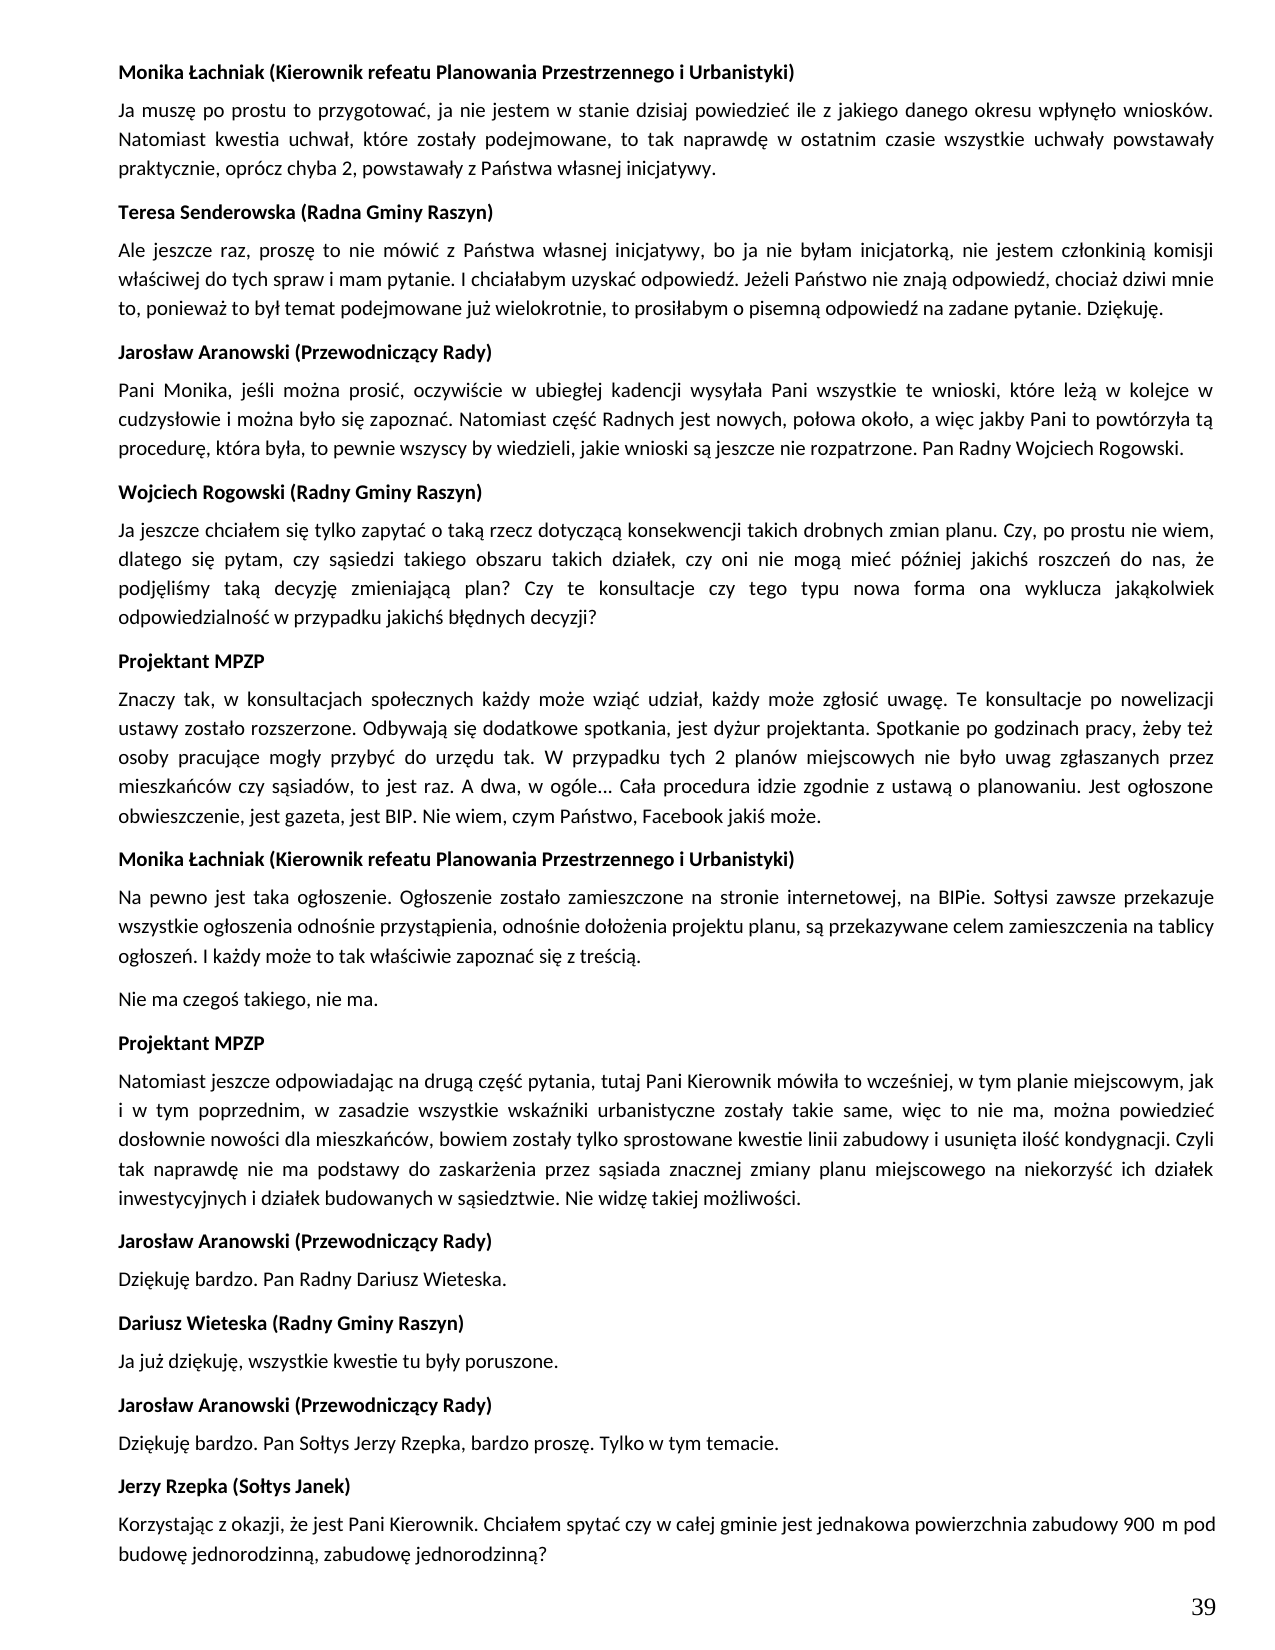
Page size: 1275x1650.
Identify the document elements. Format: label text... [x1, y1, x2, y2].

text Ja muszę po prostu to przygotować, ja nie jestem w stanie dzisiaj powiedzieć ile z jakiego danego okresu wpłynęło wniosków. Natomiast kwestia uchwał, które zostały podejmowane, to tak naprawdę w ostatnim czasie wszystkie uchwały powstawały praktycznie, oprócz chyba 2, powstawały z Państwa własnej inicjatywy. [118, 97, 1216, 181]
text Znaczy tak, w konsultacjach społecznych każdy może wziąć udział, każdy może zgłosić uwagę. Te konsultacje po nowelizacji ustawy zostało rozszerzone. Odbywają się dodatkowe spotkania, jest dyżur projektanta. Spotkanie po godzinach pracy, żeby też osoby pracujące mogły przybyć do urzędu tak. W przypadku tych 2 planów miejscowych nie było uwag zgłaszanych przez mieszkańców czy sąsiadów, to jest raz. A dwa, w ogóle... Cała procedura idzie zgodnie z ustawą o planowaniu. Jest ogłoszone obwieszczenie, jest gazeta, jest BIP. Nie wiem, czym Państwo, Facebook jakiś może. [118, 686, 1216, 828]
subtitle Monika Łachniak (Kierownik refeatu Planowania Przestrzennego i Urbanistyki) [118, 847, 1216, 872]
text Ja już dziękuję, wszystkie kwestie tu były poruszone. [118, 1348, 1216, 1374]
text Korzystając z okazji, że jest Pani Kierownik. Chciałem spytać czy w całej gminie jest jednakowa powierzchnia zabudowy 900 m pod budowę jednorodzinną, zabudowę jednorodzinną? [118, 1512, 1216, 1566]
subtitle Jarosław Aranowski (Przewodniczący Rady) [118, 1392, 1216, 1417]
text Natomiast jeszcze odpowiadając na drugą część pytania, tutaj Pani Kierownik mówiła to wcześniej, w tym planie miejscowym, jak i w tym poprzednim, w zasadzie wszystkie wskaźniki urbanistyczne zostały takie same, więc to nie ma, można powiedzieć dosłownie nowości dla mieszkańców, bowiem zostały tylko sprostowane kwestie linii zabudowy i usunięta ilość kondygnacji. Czyli tak naprawdę nie ma podstawy do zaskarżenia przez sąsiada znacznej zmiany planu miejscowego na niekorzyść ich działek inwestycyjnych i działek budowanych w sąsiedztwie. Nie widzę takiej możliwości. [118, 1068, 1216, 1210]
text Nie ma czegoś takiego, nie ma. [118, 987, 1216, 1012]
text Pani Monika, jeśli można prosić, oczywiście w ubiegłej kadencji wysyłała Pani wszystkie te wnioski, które leżą w kolejce w cudzysłowie i można było się zapoznać. Natomiast część Radnych jest nowych, połowa około, a więc jakby Pani to powtórzyła tą procedurę, która była, to pewnie wszyscy by wiedzieli, jakie wnioski są jeszcze nie rozpatrzone. Pan Radny Wojciech Rogowski. [118, 377, 1216, 461]
subtitle Projektant MPZP [118, 648, 1216, 674]
subtitle Jerzy Rzepka (Sołtys Janek) [118, 1474, 1216, 1499]
subtitle Dariusz Wieteska (Radny Gminy Raszyn) [118, 1310, 1216, 1336]
text Ale jeszcze raz, proszę to nie mówić z Państwa własnej inicjatywy, bo ja nie byłam inicjatorką, nie jestem członkinią komisji właściwej do tych spraw i mam pytanie. I chciałabym uzyskać odpowiedź. Jeżeli Państwo nie znają odpowiedź, chociaż dziwi mnie to, ponieważ to był temat podejmowane już wielokrotnie, to prosiłabym o pisemną odpowiedź na zadane pytanie. Dziękuję. [118, 237, 1216, 321]
text Dziękuję bardzo. Pan Radny Dariusz Wieteska. [118, 1267, 1216, 1292]
subtitle Jarosław Aranowski (Przewodniczący Rady) [118, 1229, 1216, 1254]
subtitle Monika Łachniak (Kierownik refeatu Planowania Przestrzennego i Urbanistyki) [118, 59, 1216, 84]
subtitle Wojciech Rogowski (Radny Gminy Raszyn) [118, 479, 1216, 504]
text Ja jeszcze chciałem się tylko zapytać o taką rzecz dotyczącą konsekwencji takich drobnych zmian planu. Czy, po prostu nie wiem, dlatego się pytam, czy sąsiedzi takiego obszaru takich działek, czy oni nie mogą mieć później jakichś roszczeń do nas, że podjęliśmy taką decyzję zmieniającą plan? Czy te konsultacje czy tego typu nowa forma ona wyklucza jakąkolwiek odpowiedzialność w przypadku jakichś błędnych decyzji? [118, 517, 1216, 630]
subtitle Projektant MPZP [118, 1030, 1216, 1056]
text Na pewno jest taka ogłoszenie. Ogłoszenie zostało zamieszczone na stronie internetowej, na BIPie. Sołtysi zawsze przekazuje wszystkie ogłoszenia odnośnie przystąpienia, odnośnie dołożenia projektu planu, są przekazywane celem zamieszczenia na tablicy ogłoszeń. I każdy może to tak właściwie zapoznać się z treścią. [118, 884, 1216, 968]
subtitle Teresa Senderowska (Radna Gminy Raszyn) [118, 199, 1216, 224]
subtitle Jarosław Aranowski (Przewodniczący Rady) [118, 339, 1216, 364]
text Dziękuję bardzo. Pan Sołtys Jerzy Rzepka, bardzo proszę. Tylko w tym temacie. [118, 1430, 1216, 1455]
